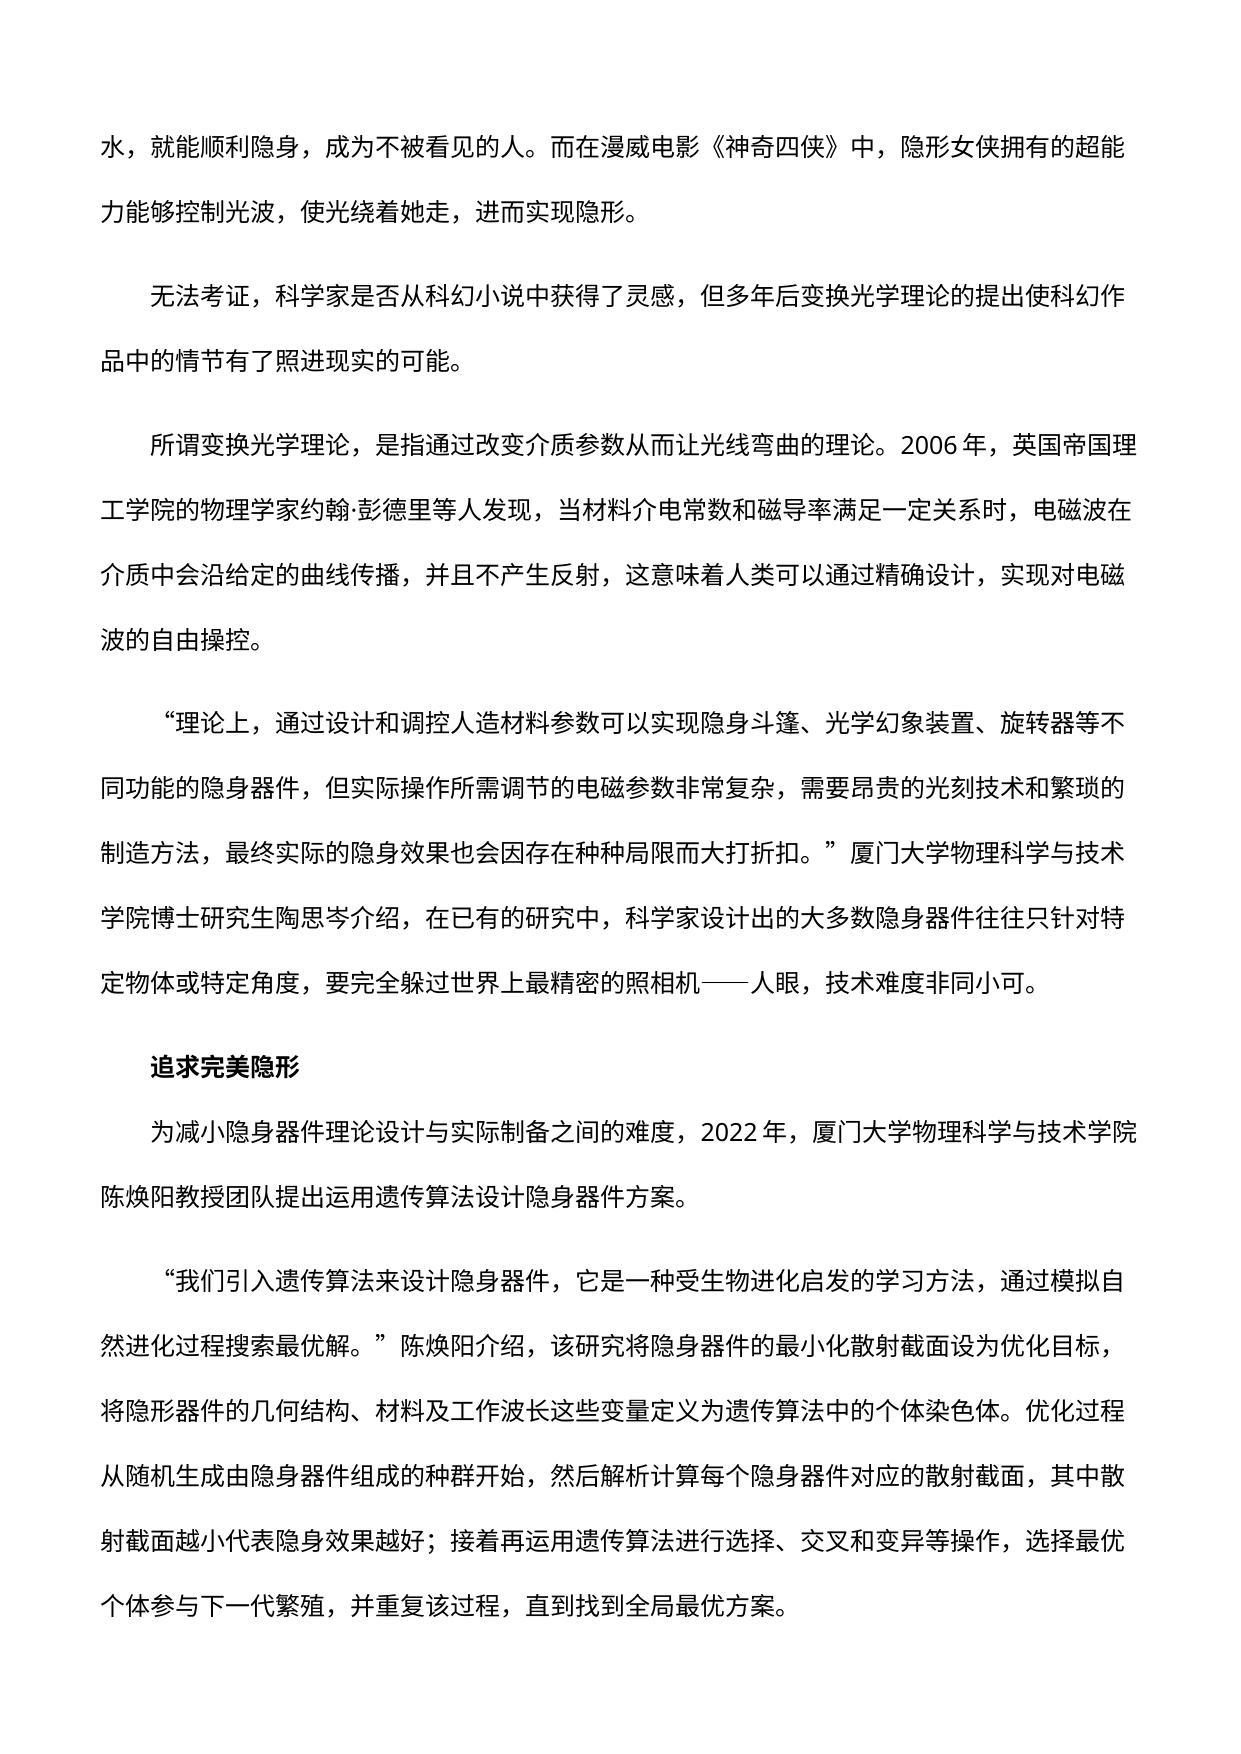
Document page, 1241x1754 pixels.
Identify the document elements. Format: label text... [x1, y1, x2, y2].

text 无法考证，科学家是否从科幻小说中获得了灵感，但多年后变换光学理论的提出使科幻作品中的情节有了照进现实的可能。 [100, 262, 1140, 392]
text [100, 113, 1140, 243]
text “理论上，通过设计和调控人造材料参数可以实现隐身斗篷、光学幻象装置、旋转器等不同功能的隐身器件，但实际操作所需调节的电磁参数非常复杂，需要昂贵的光刻技术和繁琐的制造方法，最终实际的隐身效果也会因存在种种局限而大打折扣。”厦门大学物理科学与技术学院博士研究生陶思岑介绍，在已有的研究中，科学家设计出的大多数隐身器件往往只针对特定物体或特定角度，要完全躲过世界上最精密的照相机——人眼，技术难度非同小可。 [100, 689, 1140, 1014]
text “我们引入遗传算法来设计隐身器件，它是一种受生物进化启发的学习方法，通过模拟自然进化过程搜索最优解。”陈焕阳介绍，该研究将隐身器件的最小化散射截面设为优化目标，将隐形器件的几何结构、材料及工作波长这些变量定义为遗传算法中的个体染色体。优化过程从随机生成由隐身器件组成的种群开始，然后解析计算每个隐身器件对应的散射截面，其中散射截面越小代表隐身效果越好；接着再运用遗传算法进行选择、交叉和变异等操作，选择最优个体参与下一代繁殖，并重复该过程，直到找到全局最优方案。 [100, 1247, 1140, 1637]
text 追求完美隐形 [100, 1033, 1140, 1098]
text 所谓变换光学理论，是指通过改变介质参数从而让光线弯曲的理论。2006年，英国帝国理工学院的物理学家约翰·彭德里等人发现，当材料介电常数和磁导率满足一定关系时，电磁波在介质中会沿给定的曲线传播，并且不产生反射，这意味着人类可以通过精确设计，实现对电磁波的自由操控。 [100, 411, 1140, 671]
text 为减小隐身器件理论设计与实际制备之间的难度，2022年，厦门大学物理科学与技术学院陈焕阳教授团队提出运用遗传算法设计隐身器件方案。 [100, 1098, 1140, 1228]
